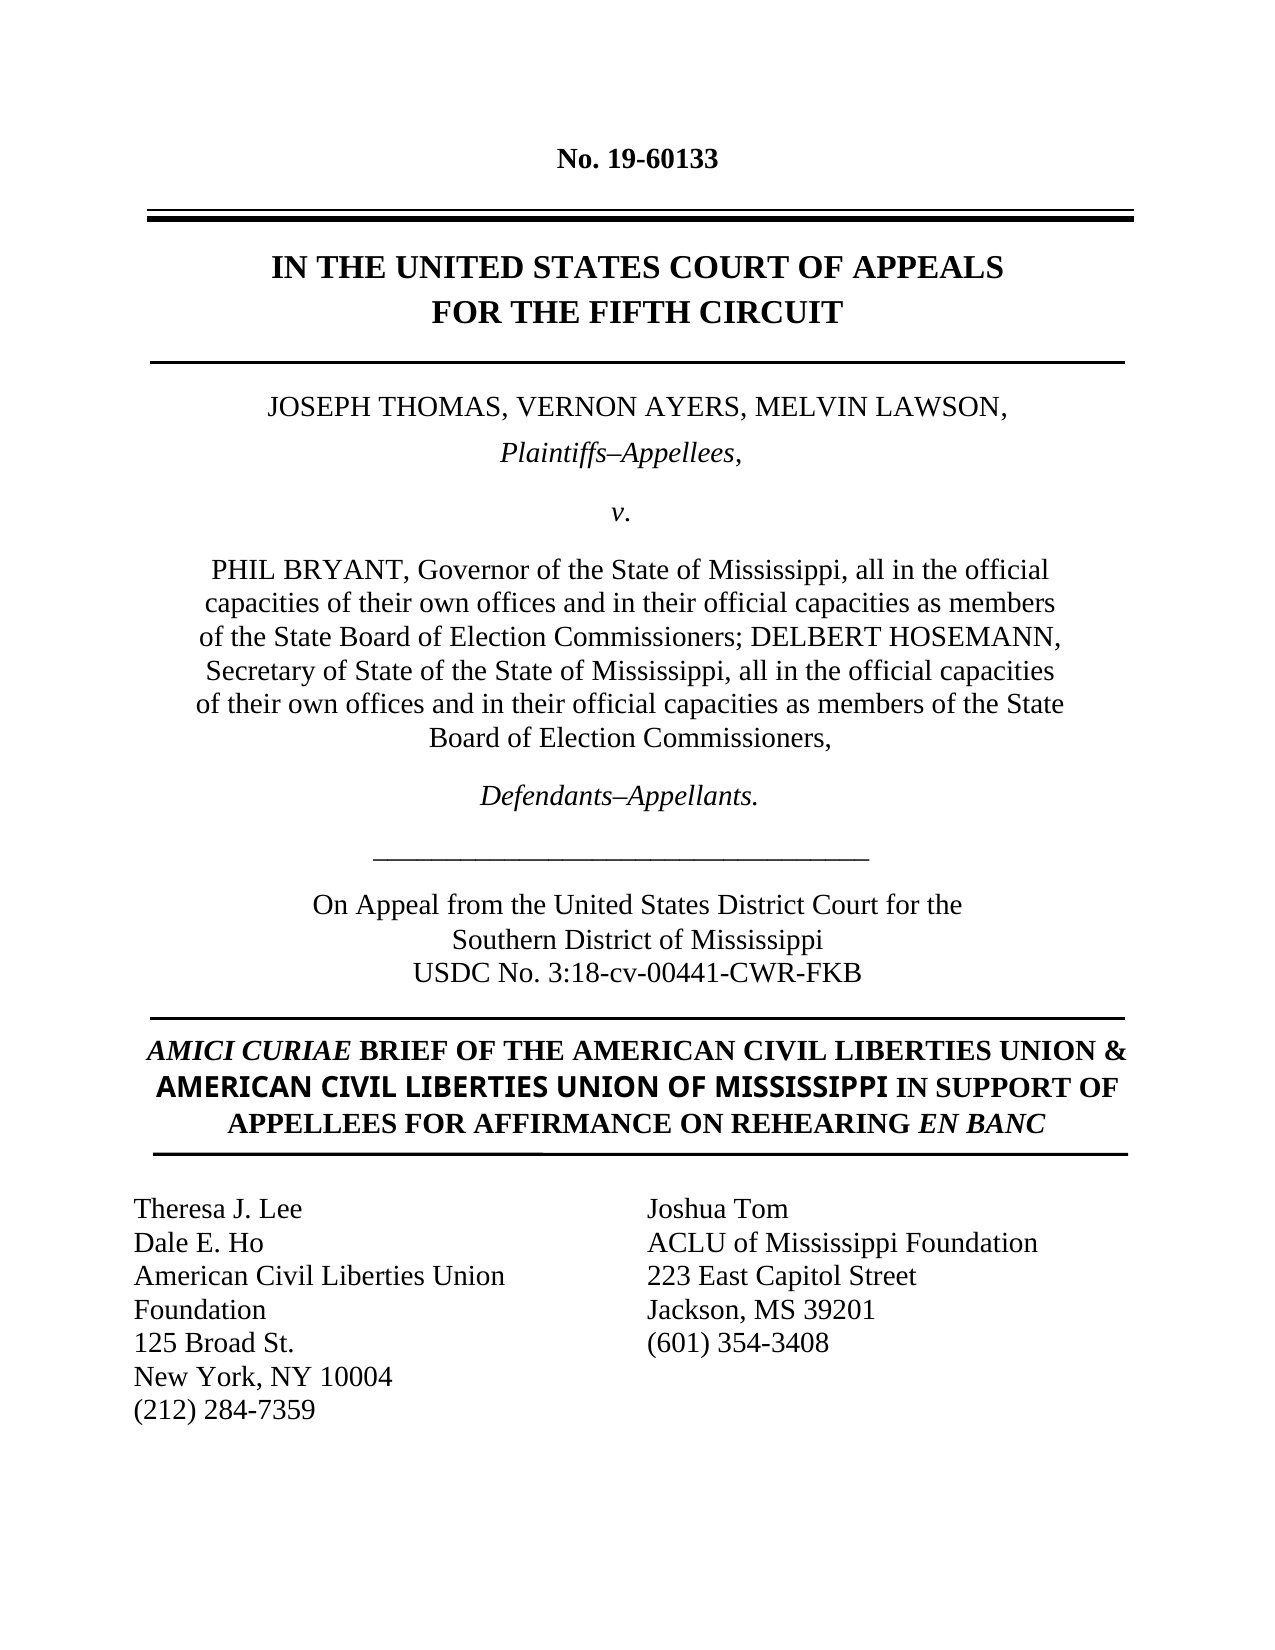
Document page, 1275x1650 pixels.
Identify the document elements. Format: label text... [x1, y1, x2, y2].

text FOR THE FIFTH CIRCUIT [133, 292, 1142, 331]
text AMICI CURIAE BRIEF OF THE AMERICAN CIVIL LIBERTIES UNION & American Civil Liberties Union of MISSISSIPPI IN SUPPORT OF APPELLEES FOR AFFIRMANCE ON REHEARING EN BANC [133, 1001, 1142, 1140]
text On Appeal from the United States District Court for the [133, 887, 1142, 921]
text Defendants–Appellants. [208, 779, 1033, 812]
text (212) 284-7359 [133, 1392, 628, 1426]
text Theresa J. Lee [133, 1191, 628, 1225]
text PHIL BRYANT, Governor of the State of Mississippi, all in the official capacities of their own offices and in their official capacities as members of the State Board of Election Commissioners; DELBERT HOSEMANN, Secretary of State of the State of Mississippi, all in the official capacities of their own offices and in their official capacities as members of the State Board of Election Commissioners, [189, 553, 1071, 754]
text IN THE UNITED STATES COURT OF APPEALS [133, 200, 1142, 286]
text Jackson, MS 39201 [647, 1292, 1125, 1326]
text Plaintiffs–Appellees, [208, 436, 1033, 469]
text 125 Broad St. [133, 1325, 628, 1359]
text New York, NY 10004 [133, 1359, 628, 1392]
text JOSEPH THOMAS, VERNON AYERS, MELVIN LAWSON, [133, 356, 1142, 423]
text v. [208, 494, 1033, 528]
text __________________________________ [208, 837, 1034, 862]
text (601) 354-3408 [647, 1326, 1125, 1359]
text No. 19-60133 [133, 142, 1142, 175]
text ACLU of Mississippi Foundation [647, 1225, 1142, 1258]
text Southern District of Mississippi [133, 922, 1142, 955]
text Dale E. Ho [133, 1225, 628, 1258]
text 223 East Capitol Street [647, 1258, 1142, 1292]
text USDC No. 3:18-cv-00441-CWR-FKB [133, 955, 1142, 989]
text Joshua Tom [647, 1191, 1142, 1225]
text American Civil Liberties Union Foundation [133, 1258, 628, 1325]
